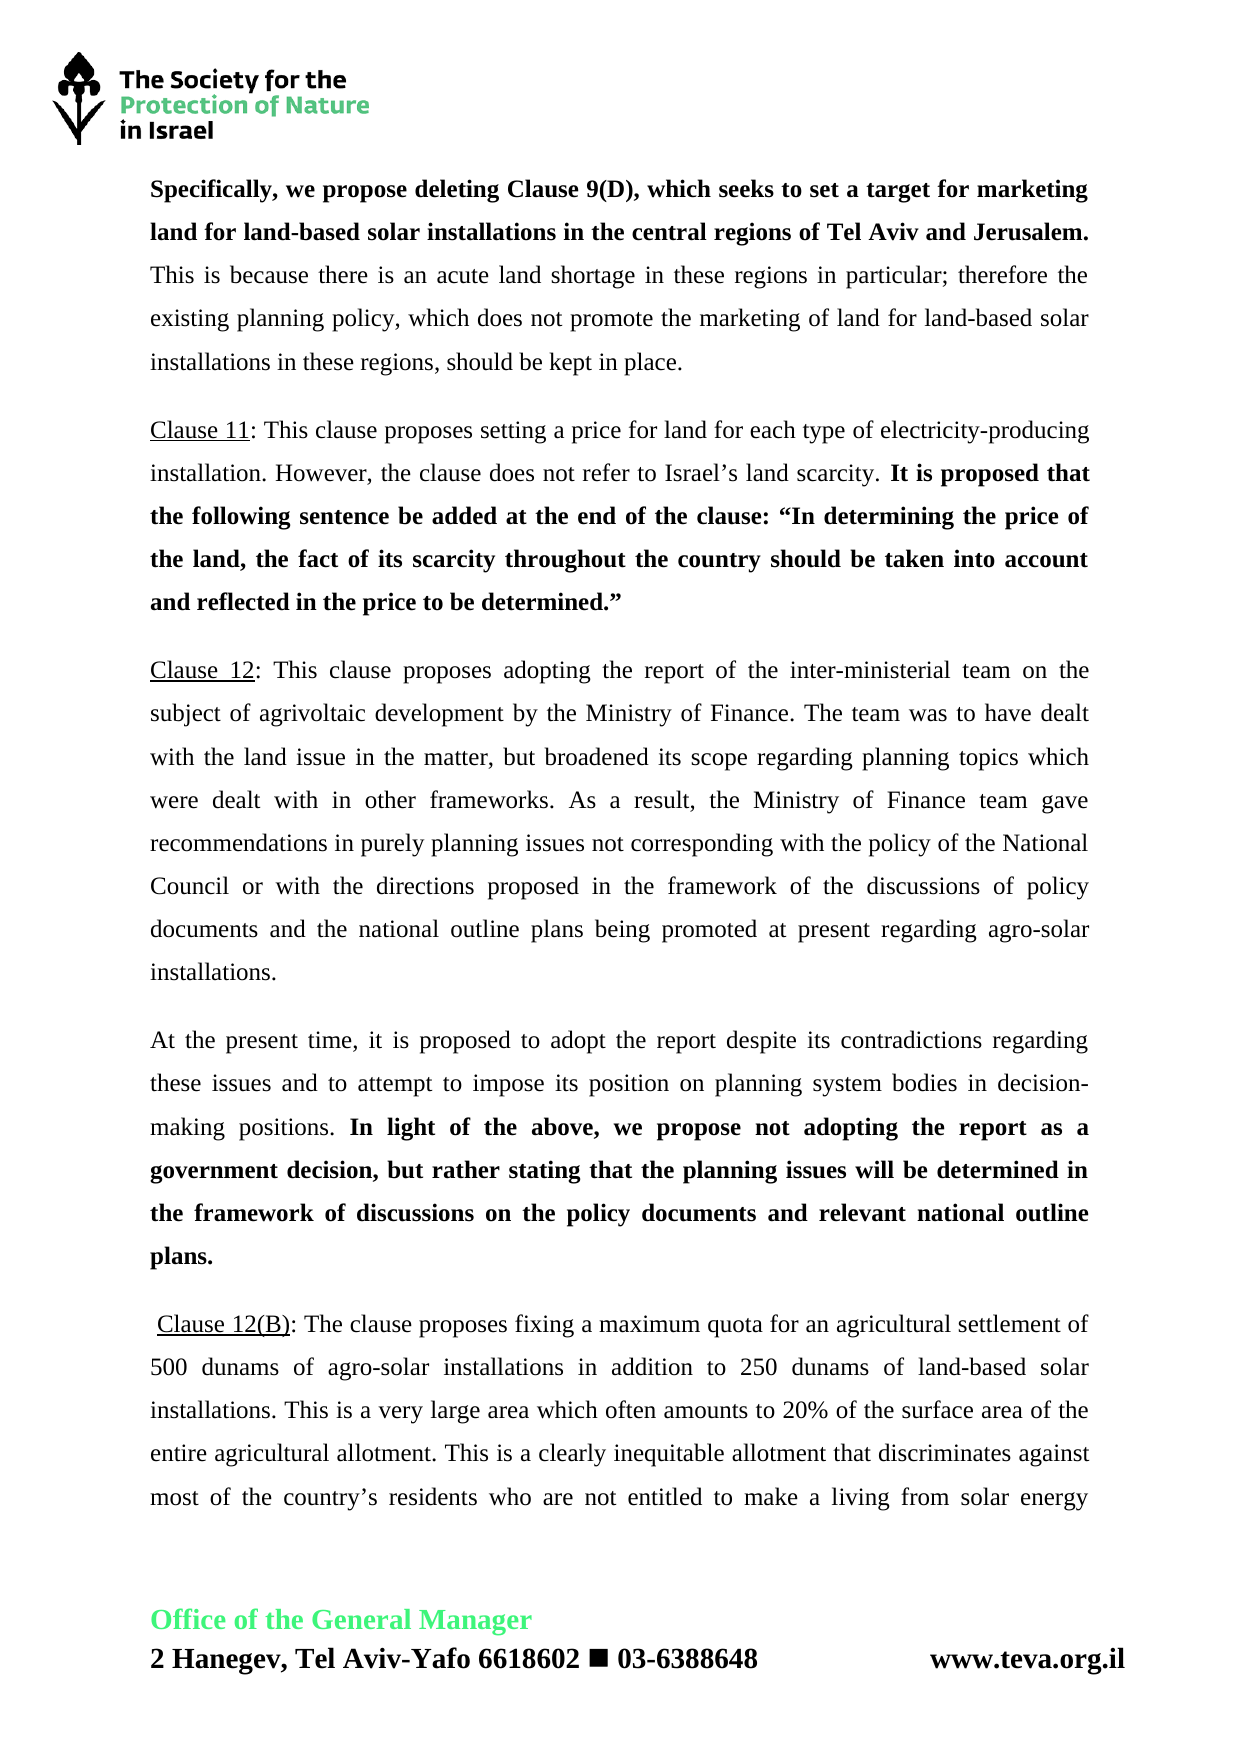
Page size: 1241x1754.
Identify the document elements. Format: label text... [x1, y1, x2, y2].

text Clause 12: This clause proposes adopting the report of the inter-ministerial team on the subject of agrivoltaic development by the Ministry of Finance. The team was to have dealt with the land issue in the matter, but broadened its scope regarding planning topics which were dealt with in other frameworks. As a result, the Ministry of Finance team gave recommendations in purely planning issues not corresponding with the policy of the National Council or with the directions proposed in the framework of the discussions of policy documents and the national outline plans being promoted at present regarding agro-solar installations. [150, 655, 1090, 986]
text At the present time, it is proposed to adopt the report despite its contradictions regarding these issues and to attempt to impose its position on planning system bodies in decision-making positions. In light of the above, we propose not adopting the report as a government decision, but rather stating that the planning issues will be determined in the framework of discussions on the policy documents and relevant national outline plans. [150, 1025, 1090, 1270]
picture [52, 52, 369, 145]
text Clause 11: This clause proposes setting a price for land for each type of electricity-producing installation. However, the clause does not refer to Israel’s land scarcity. It is proposed that the following sentence be added at the end of the clause: “In determining the price of the land, the fact of its scarcity throughout the country should be taken into account and reflected in the price to be determined.” [150, 415, 1090, 616]
text Specifically, we propose deleting Clause 9(D), which seeks to set a target for marketing land for land-based solar installations in the central regions of Tel Aviv and Jerusalem. This is because there is an acute land shortage in these regions in particular; therefore the existing planning policy, which does not promote the marketing of land for land-based solar installations in these regions, should be kept in place. [150, 174, 1090, 375]
